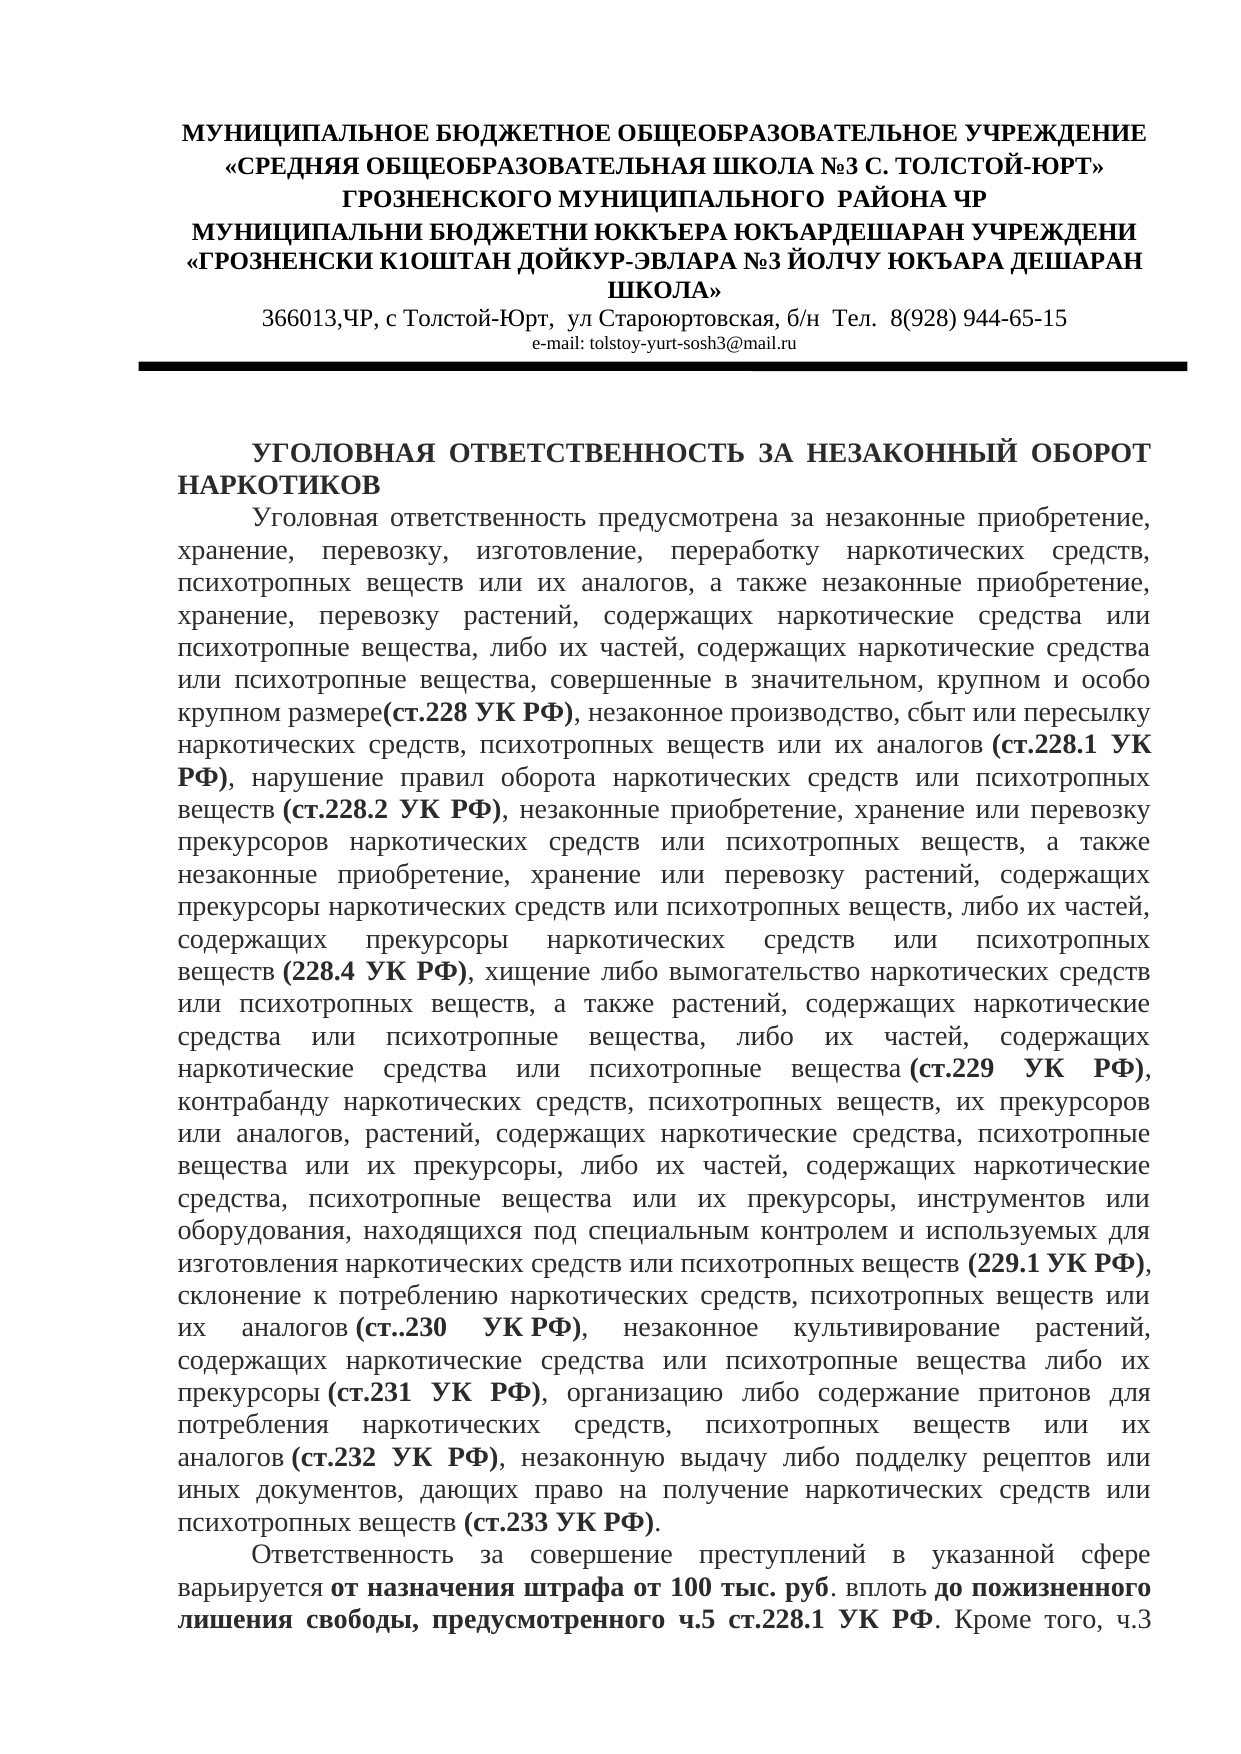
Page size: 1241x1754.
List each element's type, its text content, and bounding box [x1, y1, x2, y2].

text 366013,ЧР, с Толстой-Юрт, ул Староюртовская, б/н Тел. 8(928) 944-65-15 [177, 303, 1152, 332]
text МУНИЦИПАЛЬНИ БЮДЖЕТНИ ЮККЪЕРА ЮКЪАРДЕШАРАН УЧРЕЖДЕНИ «ГРОЗНЕНСКИ К1ОШТАН ДОЙКУР-ЭВЛАРА №3 ЙОЛЧУ ЮКЪАРА ДЕШАРАН ШКОЛА» [177, 217, 1152, 303]
text МУНИЦИПАЛЬНОЕ БЮДЖЕТНОЕ ОБЩЕОБРАЗОВАТЕЛЬНОЕ УЧРЕЖДЕНИЕ «СРЕДНЯЯ ОБЩЕОБРАЗОВАТЕЛЬНАЯ ШКОЛА №3 С. ТОЛСТОЙ-ЮРТ» [177, 118, 1152, 180]
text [177, 1537, 1152, 1634]
text УГОЛОВНАЯ ОТВЕТСТВЕННОСТЬ ЗА НЕЗАКОННЫЙ ОБОРОТ НАРКОТИКОВ [177, 436, 1152, 501]
text e-mail: tolstoy-yurt-sosh3@mail.ru [177, 332, 1152, 354]
text Уголовная ответственность предусмотрена за незаконные приобретение, хранение, перевозку, изготовление, переработку наркотических средств, психотропных веществ или их аналогов, а также незаконные приобретение, хранение, перевозку растений, содержащих наркотические средства или психотропные вещества, либо их частей, содержащих наркотические средства или психотропные вещества, совершенные в значительном, крупном и особо крупном размере(ст.228 УК РФ), незаконное производство, сбыт или пересылку наркотических средств, психотропных веществ или их аналогов (ст.228.1 УК РФ), нарушение правил оборота наркотических средств или психотропных веществ (ст.228.2 УК РФ), незаконные приобретение, хранение или перевозку прекурсоров наркотических средств или психотропных веществ, а также незаконные приобретение, хранение или перевозку растений, содержащих прекурсоры наркотических средств или психотропных веществ, либо их частей, содержащих прекурсоры наркотических средств или психотропных веществ (228.4 УК РФ), хищение либо вымогательство наркотических средств или психотропных веществ, а также растений, содержащих наркотические средства или психотропные вещества, либо их частей, содержащих наркотические средства или психотропные вещества (ст.229 УК РФ), контрабанду наркотических средств, психотропных веществ, их прекурсоров или аналогов, растений, содержащих наркотические средства, психотропные вещества или их прекурсоры, либо их частей, содержащих наркотические средства, психотропные вещества или их прекурсоры, инструментов или оборудования, находящихся под специальным контролем и используемых для изготовления наркотических средств или психотропных веществ (229.1 УК РФ), склонение к потреблению наркотических средств, психотропных веществ или их аналогов (ст..230 УК РФ), незаконное культивирование растений, содержащих наркотические средства или психотропные вещества либо их прекурсоры (ст.231 УК РФ), организацию либо содержание притонов для потребления наркотических средств, психотропных веществ или их аналогов (ст.232 УК РФ), незаконную выдачу либо подделку рецептов или иных документов, дающих право на получение наркотических средств или психотропных веществ (ст.233 УК РФ). [177, 501, 1152, 1537]
text ГРОЗНЕНСКОГО МУНИЦИПАЛЬНОГО РАЙОНА ЧР [177, 184, 1152, 213]
